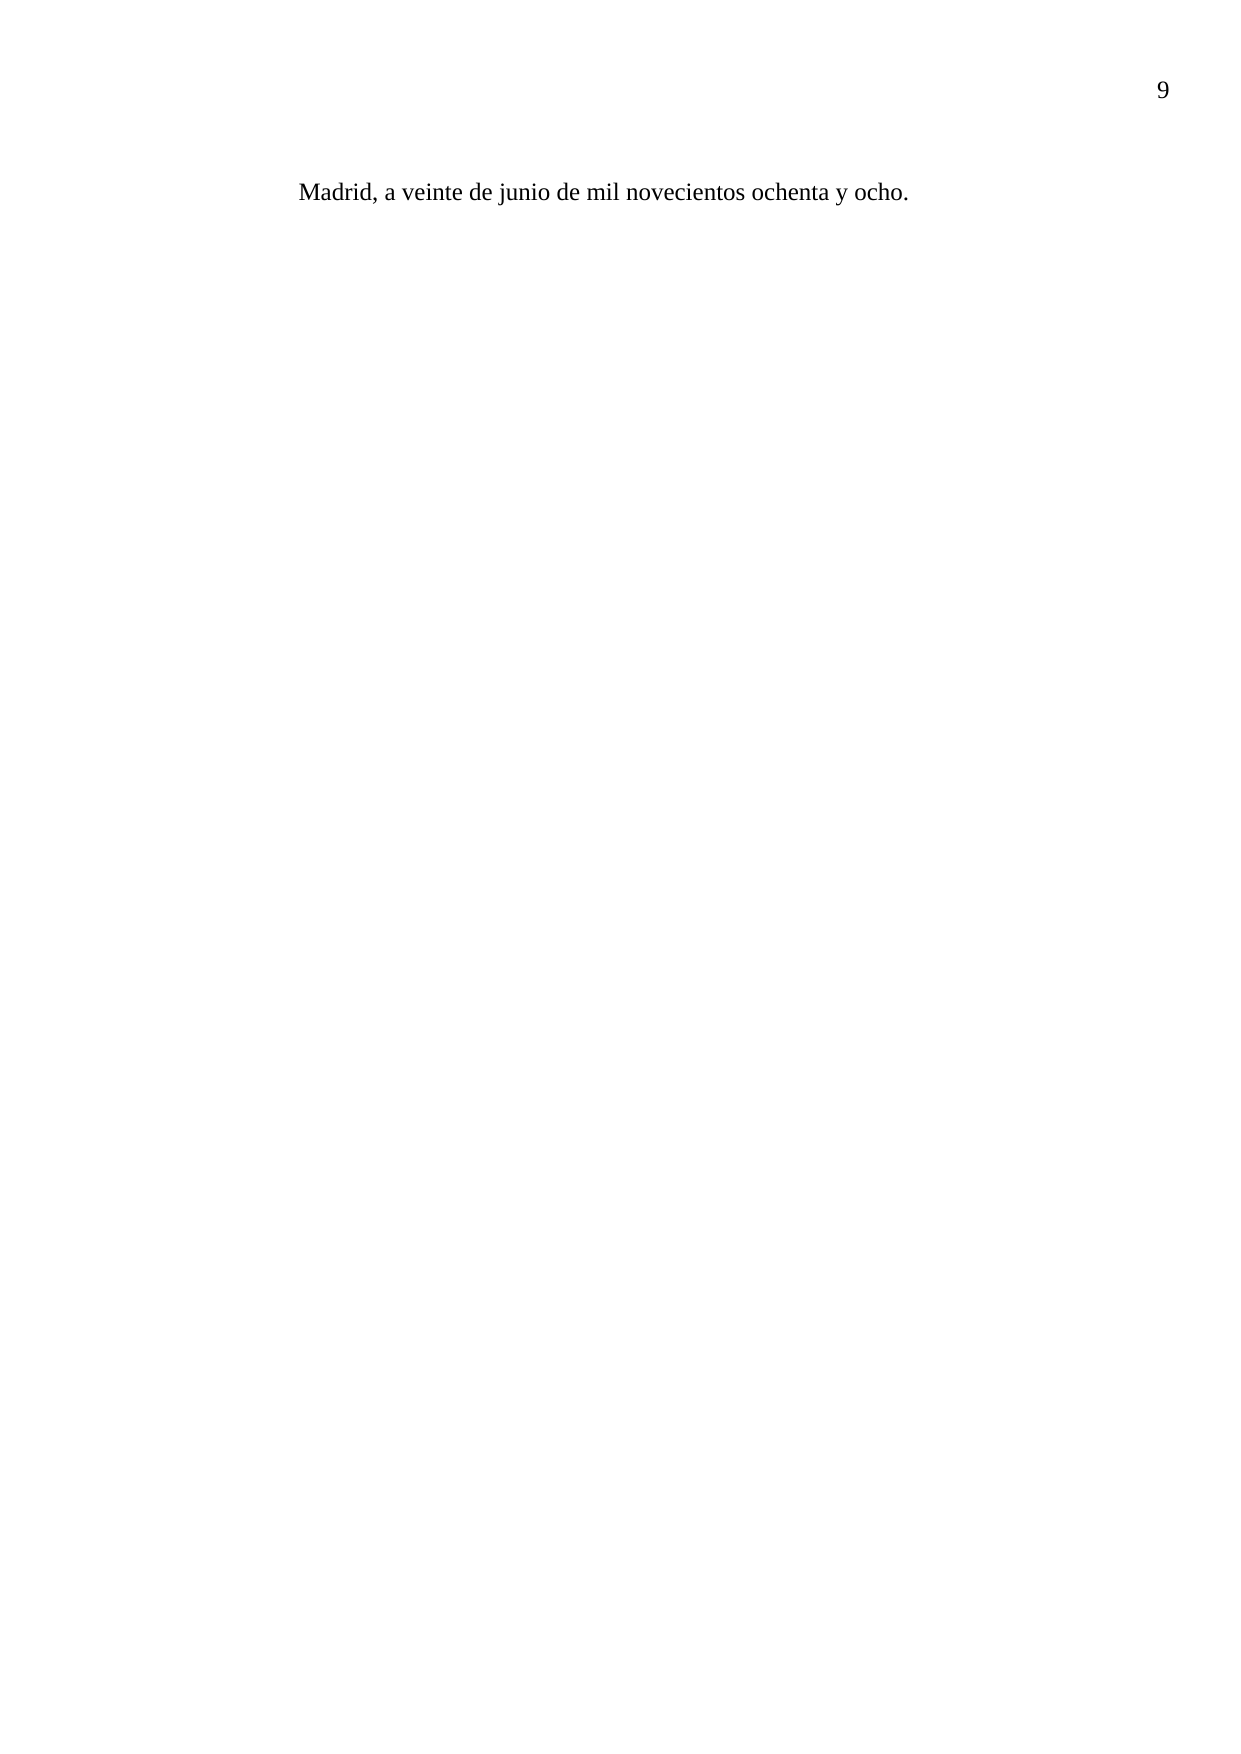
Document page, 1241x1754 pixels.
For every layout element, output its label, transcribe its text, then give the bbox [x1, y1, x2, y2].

text Madrid, a veinte de junio de mil novecientos ochenta y ocho. [224, 177, 1169, 206]
